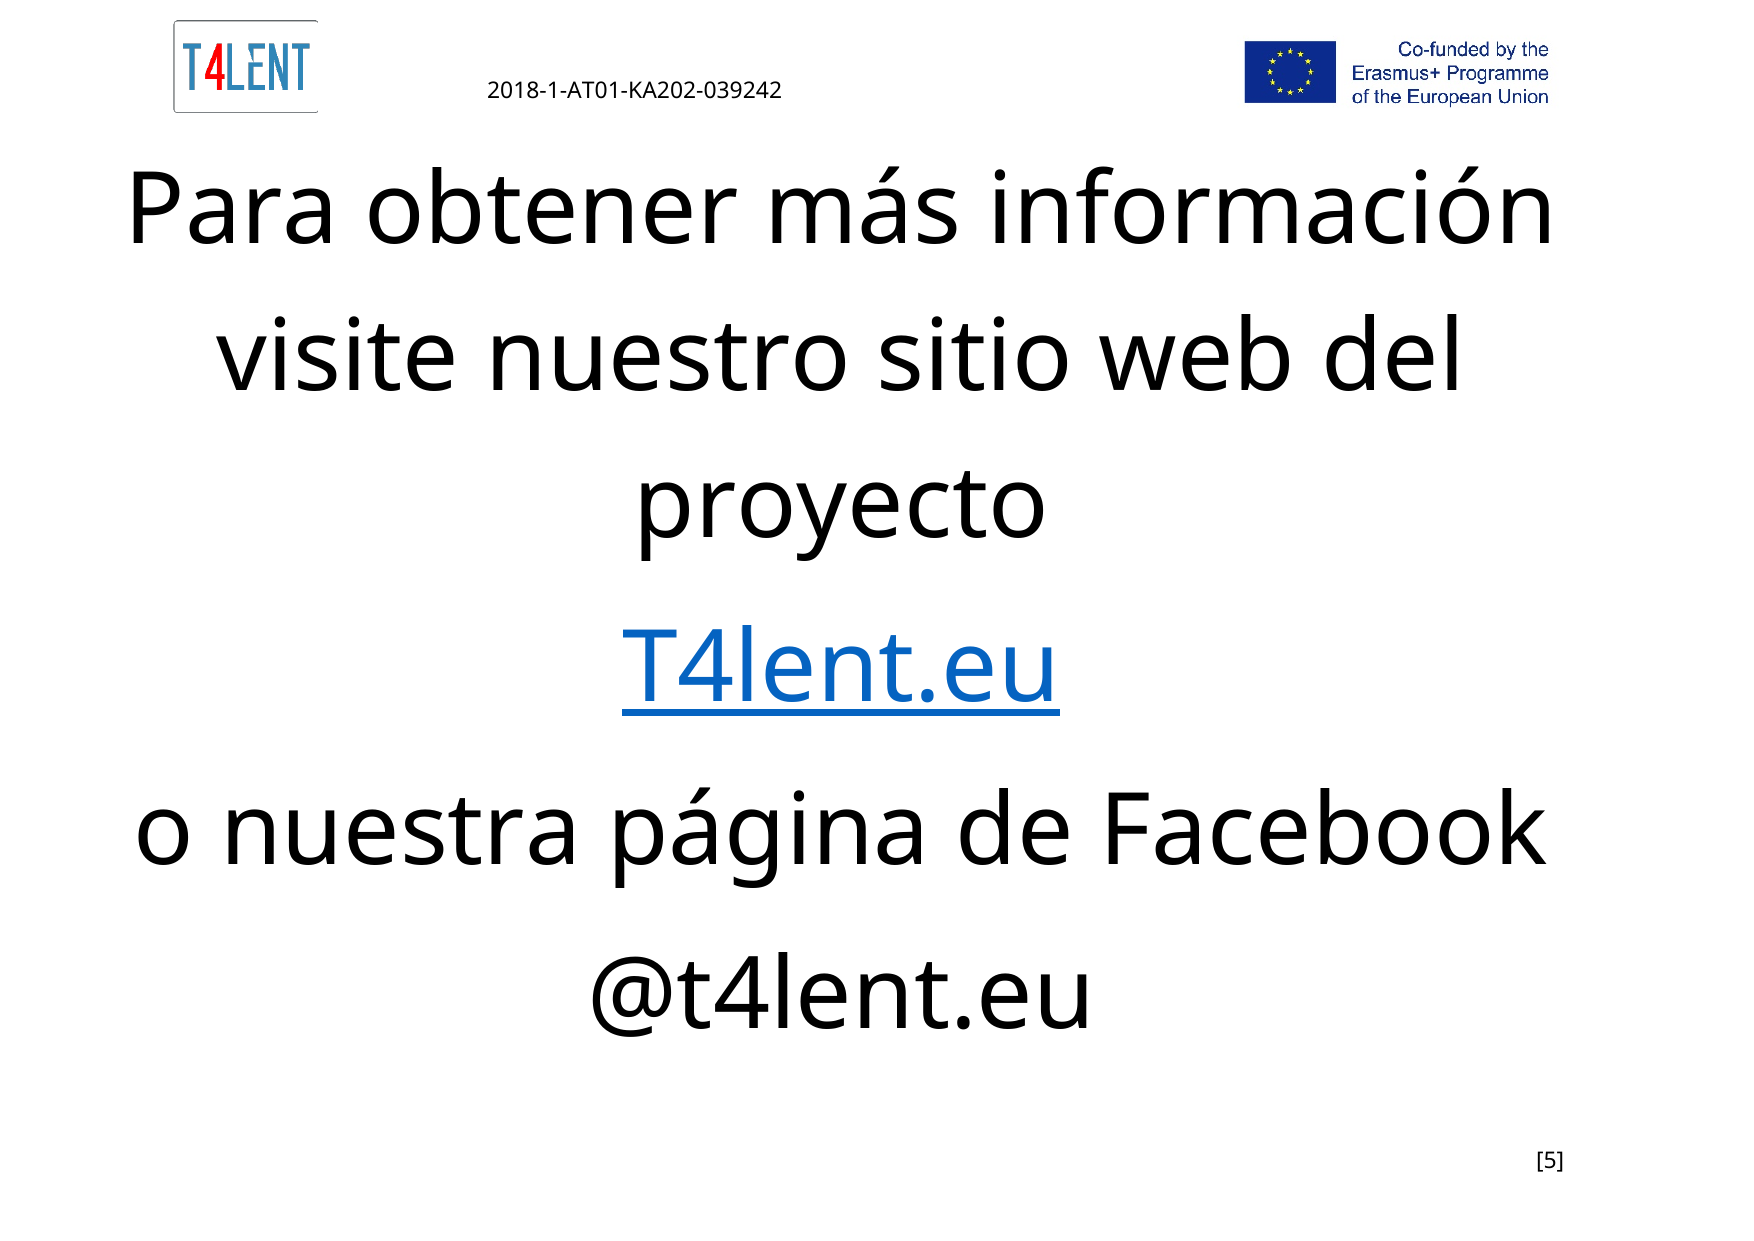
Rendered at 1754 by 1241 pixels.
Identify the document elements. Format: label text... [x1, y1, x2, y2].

text T4lent.eu [118, 594, 1564, 730]
text @t4lent.eu [118, 922, 1564, 1058]
text o nuestra página de Facebook [118, 758, 1564, 894]
text Para obtener más información visite nuestro sitio web del proyecto [118, 136, 1564, 567]
picture [173, 20, 318, 113]
picture [1225, 23, 1564, 121]
